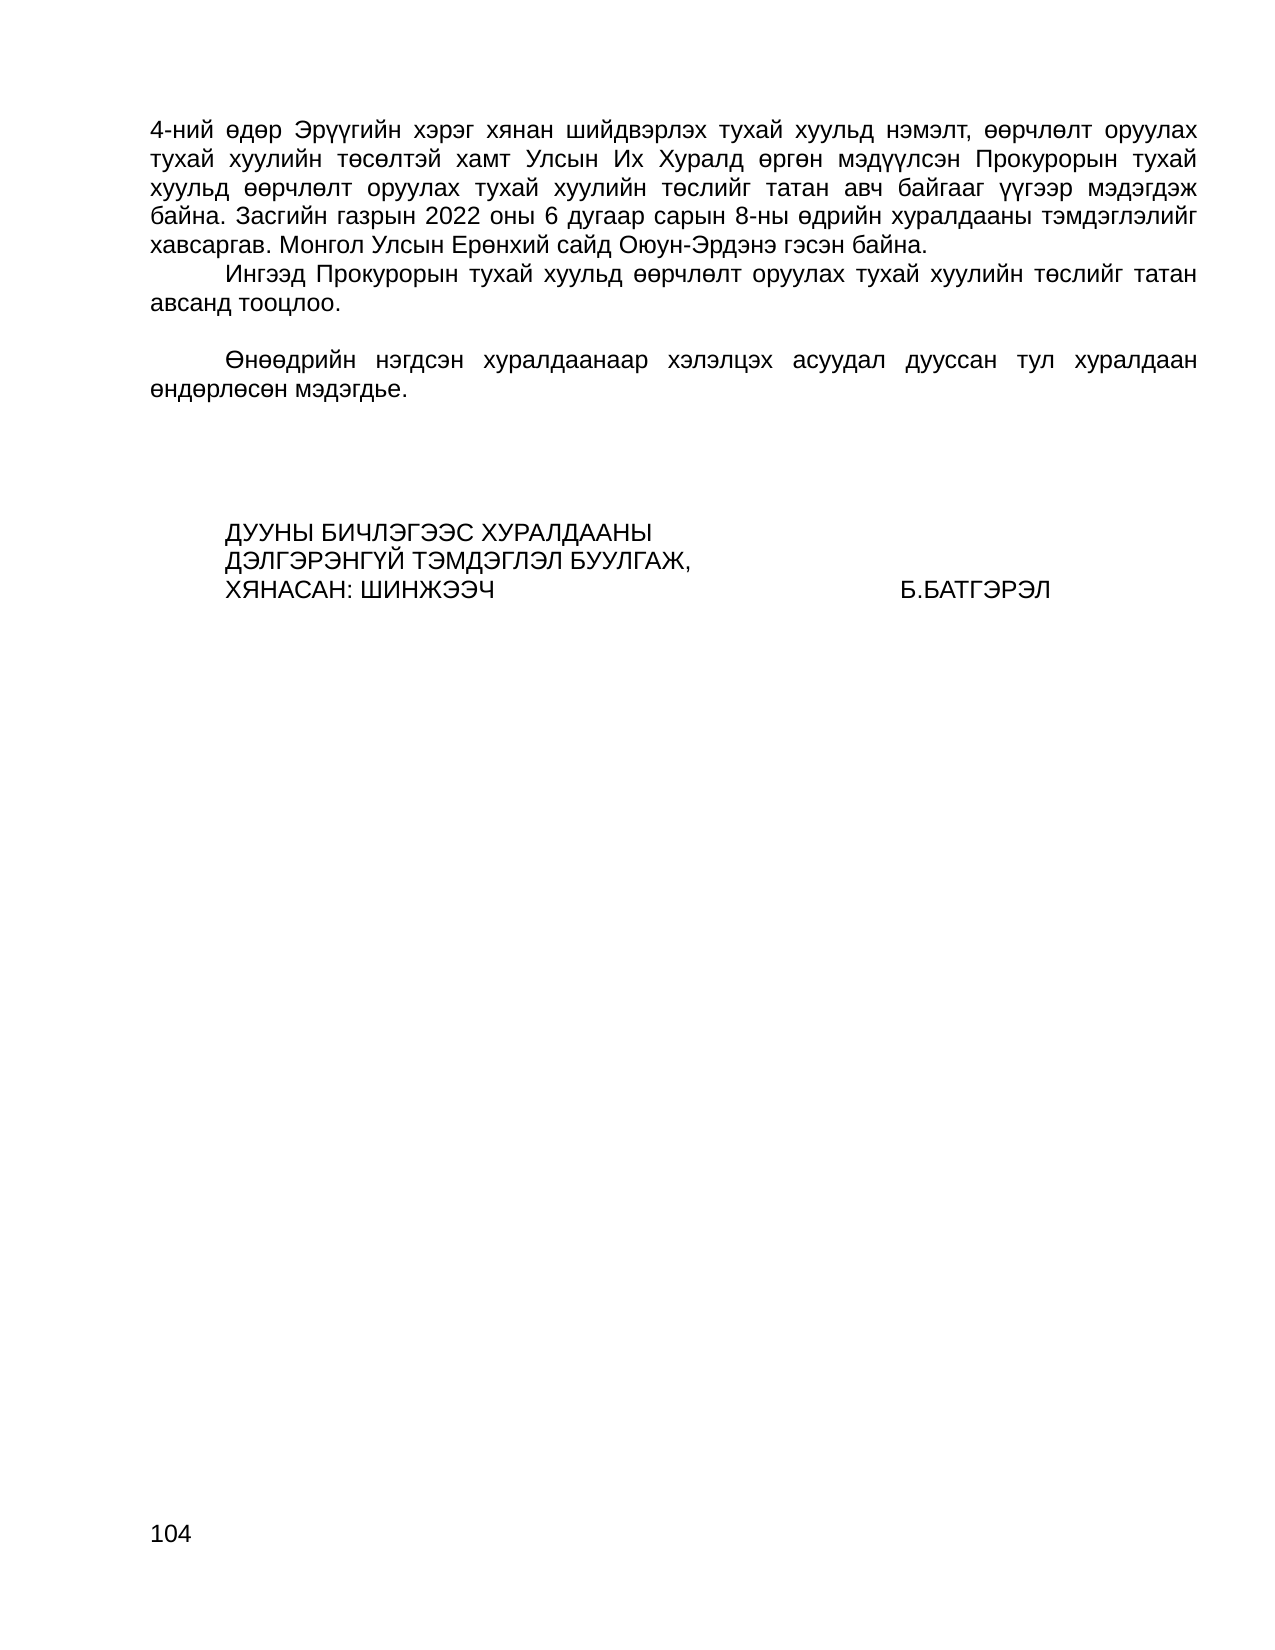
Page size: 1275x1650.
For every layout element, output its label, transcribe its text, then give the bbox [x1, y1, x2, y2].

text Ингээд Прокурорын тухай хуульд өөрчлөлт оруулах тухай хуулийн төслийг татан авсанд тооцлоо. [150, 259, 1198, 316]
text ХЯНАСАН: ШИНЖЭЭЧ Б.БАТГЭРЭЛ [150, 575, 1198, 604]
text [150, 115, 1198, 259]
text Өнөөдрийн нэгдсэн хуралдаанаар хэлэлцэх асуудал дууссан тул хуралдаан өндөрлөсөн мэдэгдье. [150, 345, 1198, 402]
text ДУУНЫ БИЧЛЭГЭЭС ХУРАЛДААНЫ [150, 517, 1198, 546]
text ДЭЛГЭРЭНГҮЙ ТЭМДЭГЛЭЛ БУУЛГАЖ, [150, 546, 1198, 575]
